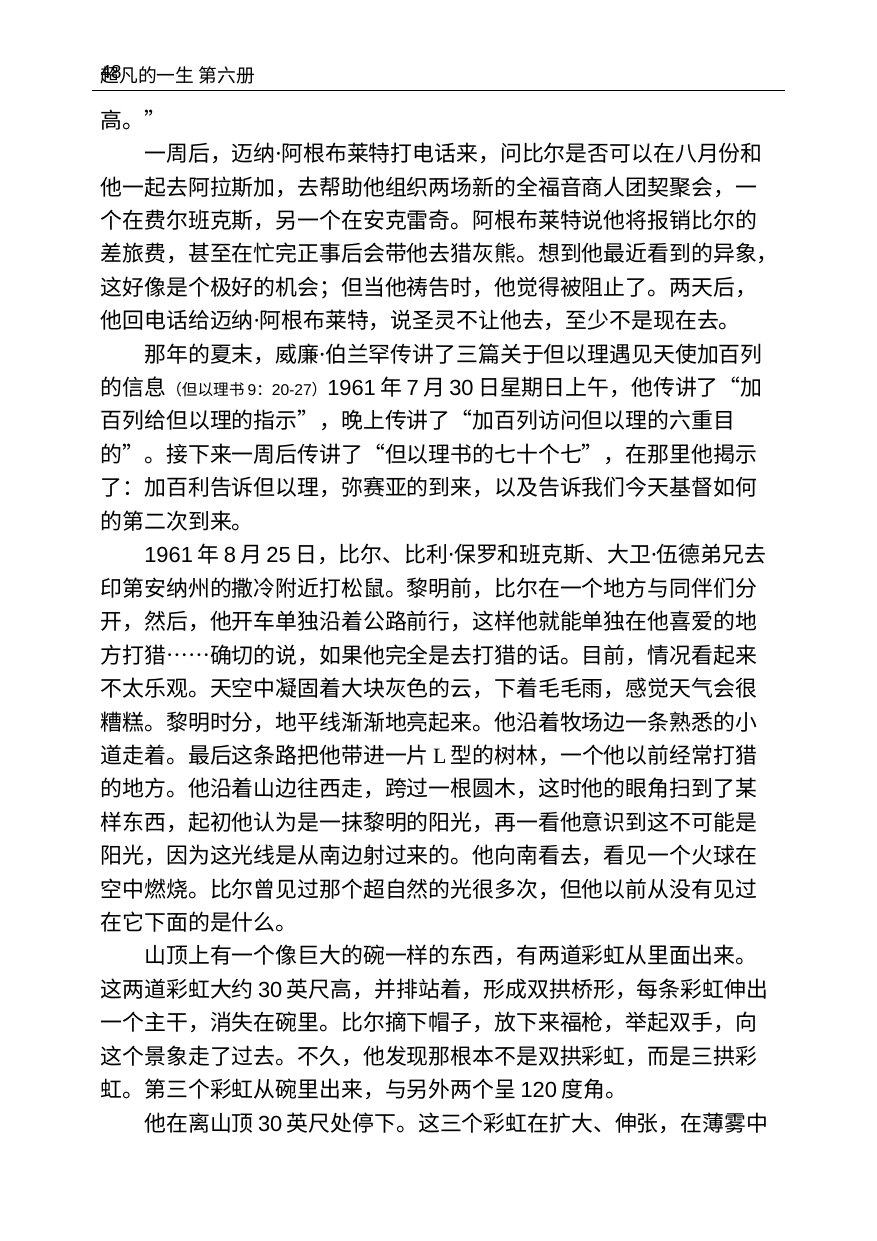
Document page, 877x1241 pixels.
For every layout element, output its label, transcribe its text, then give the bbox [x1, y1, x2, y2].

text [100, 1105, 777, 1138]
text 一周后，迈纳·阿根布莱特打电话来，问比尔是否可以在八月份和他一起去阿拉斯加，去帮助他组织两场新的全福音商人团契聚会，一个在费尔班克斯，另一个在安克雷奇。阿根布莱特说他将报销比尔的差旅费，甚至在忙完正事后会带他去猎灰熊。想到他最近看到的异象，这好像是个极好的机会；但当他祷告时，他觉得被阻止了。两天后，他回电话给迈纳·阿根布莱特，说圣灵不让他去，至少不是现在去。 [100, 135, 777, 336]
text 1961年8月25日，比尔、比利·保罗和班克斯、大卫·伍德弟兄去印第安纳州的撒冷附近打松鼠。黎明前，比尔在一个地方与同伴们分开，然后，他开车单独沿着公路前行，这样他就能单独在他喜爱的地方打猎……确切的说，如果他完全是去打猎的话。目前，情况看起来不太乐观。天空中凝固着大块灰色的云，下着毛毛雨，感觉天气会很糟糕。黎明时分，地平线渐渐地亮起来。他沿着牧场边一条熟悉的小道走着。最后这条路把他带进一片L型的树林，一个他以前经常打猎的地方。他沿着山边往西走，跨过一根圆木，这时他的眼角扫到了某样东西，起初他认为是一抹黎明的阳光，再一看他意识到这不可能是阳光，因为这光线是从南边射过来的。他向南看去，看见一个火球在空中燃烧。比尔曾见过那个超自然的光很多次，但他以前从没有见过在它下面的是什么。 [100, 536, 777, 938]
text 那年的夏末，威廉·伯兰罕传讲了三篇关于但以理遇见天使加百列的信息（但以理书9：20-27）1961年7月30日星期日上午，他传讲了“加百列给但以理的指示”，晚上传讲了“加百列访问但以理的六重目的”。接下来一周后传讲了“但以理书的七十个七”，在那里他揭示了：加百利告诉但以理，弥赛亚的到来，以及告诉我们今天基督如何的第二次到来。 [100, 336, 777, 536]
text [100, 102, 777, 135]
text 山顶上有一个像巨大的碗一样的东西，有两道彩虹从里面出来。这两道彩虹大约30英尺高，并排站着，形成双拱桥形，每条彩虹伸出一个主干，消失在碗里。比尔摘下帽子，放下来福枪，举起双手，向这个景象走了过去。不久，他发现那根本不是双拱彩虹，而是三拱彩虹。第三个彩虹从碗里出来，与另外两个呈120度角。 [100, 938, 777, 1105]
